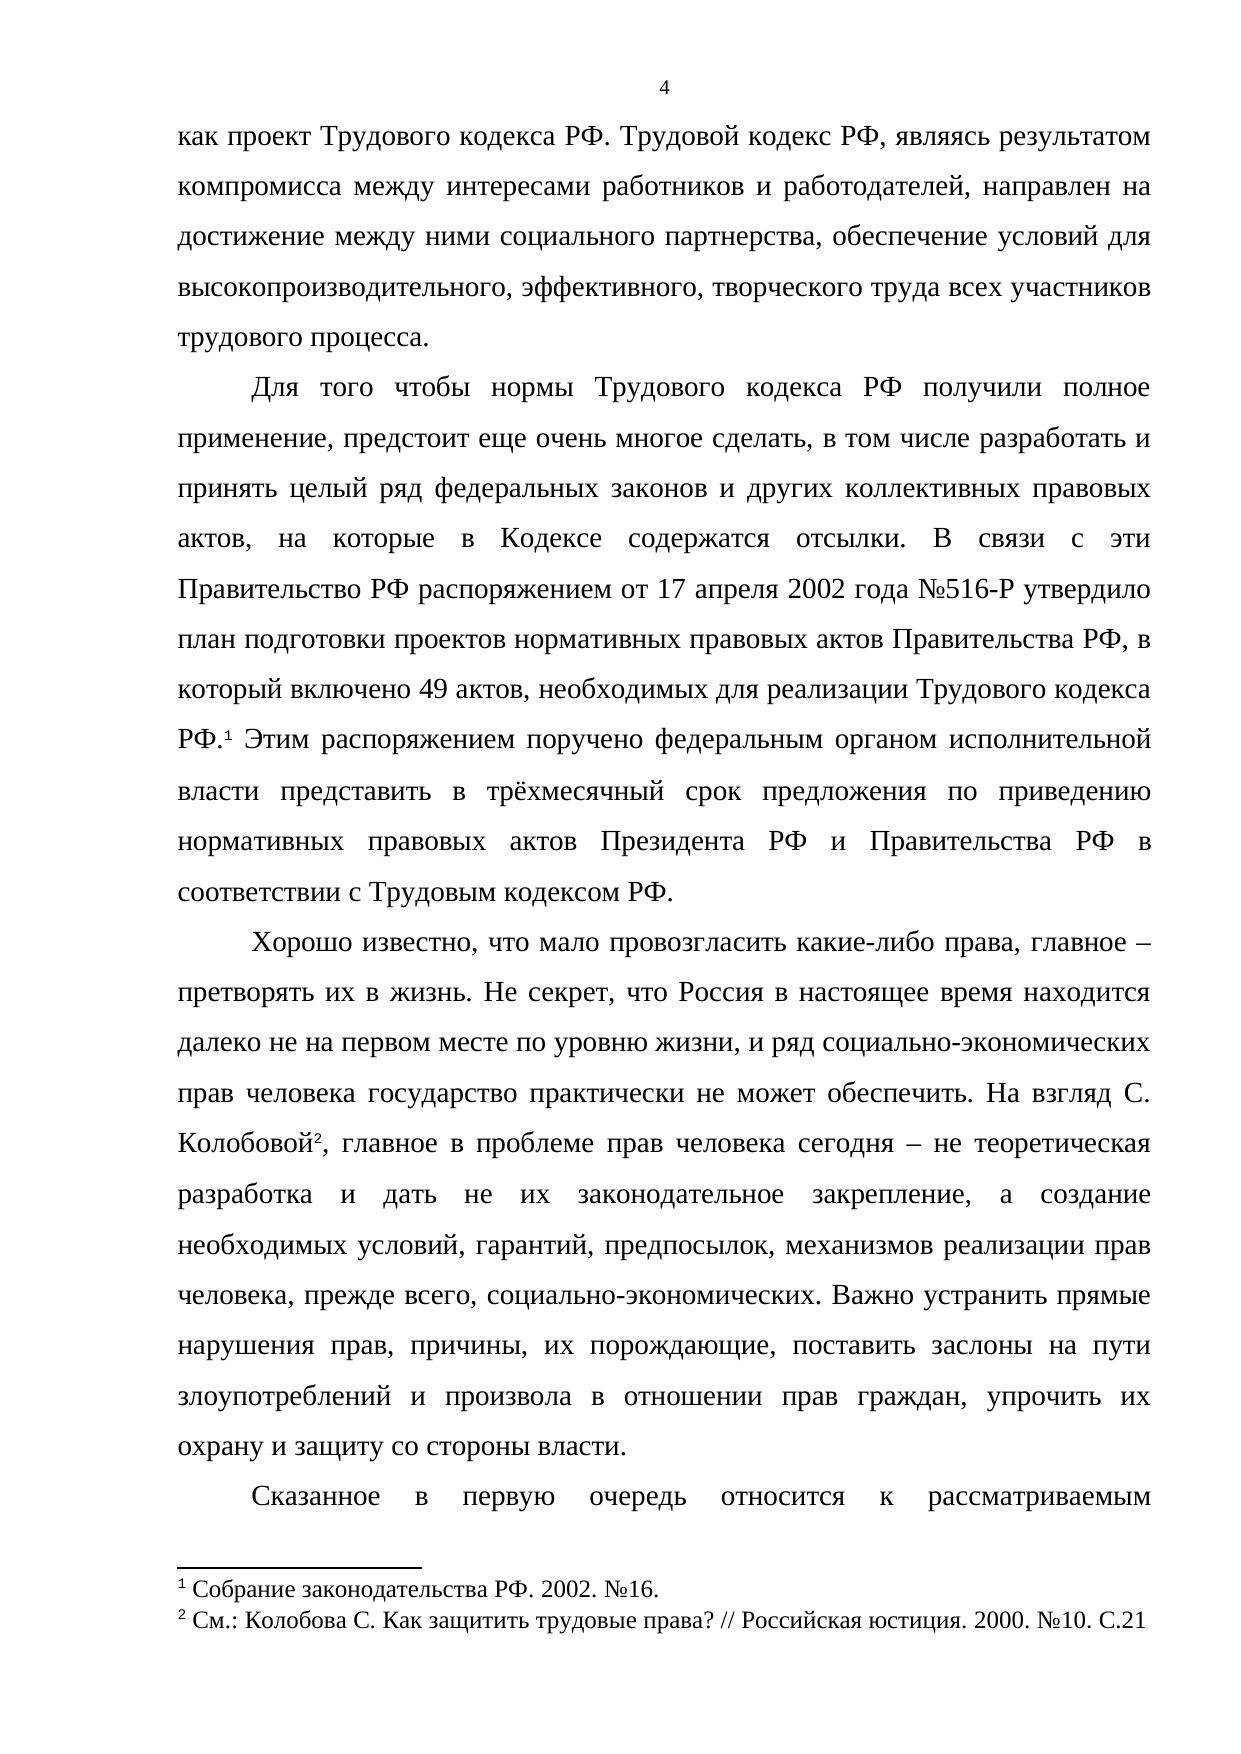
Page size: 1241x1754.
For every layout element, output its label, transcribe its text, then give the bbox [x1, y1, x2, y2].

text Хорошо известно, что мало провозгласить какие-либо права, главное – претворять их в жизнь. Не секрет, что Россия в настоящее время находится далеко не на первом месте по уровню жизни, и ряд социально-экономических прав человека государство практически не может обеспечить. На взгляд С. Колобовой, главное в проблеме прав человека сегодня – не теоретическая разработка и дать не их законодательное закрепление, а создание необходимых условий, гарантий, предпосылок, механизмов реализации прав человека, прежде всего, социально-экономических. Важно устранить прямые нарушения прав, причины, их порождающие, поставить заслоны на пути злоупотреблений и произвола в отношении прав граждан, упрочить их охрану и защиту со стороны власти. [177, 924, 1152, 1462]
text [177, 118, 1152, 353]
text Для того чтобы нормы Трудового кодекса РФ получили полное применение, предстоит еще очень многое сделать, в том числе разработать и принять целый ряд федеральных законов и других коллективных правовых актов, на которые в Кодексе содержатся отсылки. В связи с эти Правительство РФ распоряжением от 17 апреля 2002 года №516-Р утвердило план подготовки проектов нормативных правовых актов Правительства РФ, в который включено 49 актов, необходимых для реализации Трудового кодекса РФ. Этим распоряжением поручено федеральным органом исполнительной власти представить в трёхмесячный срок предложения по приведению нормативных правовых актов Президента РФ и Правительства РФ в соответствии с Трудовым кодексом РФ. [177, 370, 1152, 907]
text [177, 1479, 1152, 1512]
